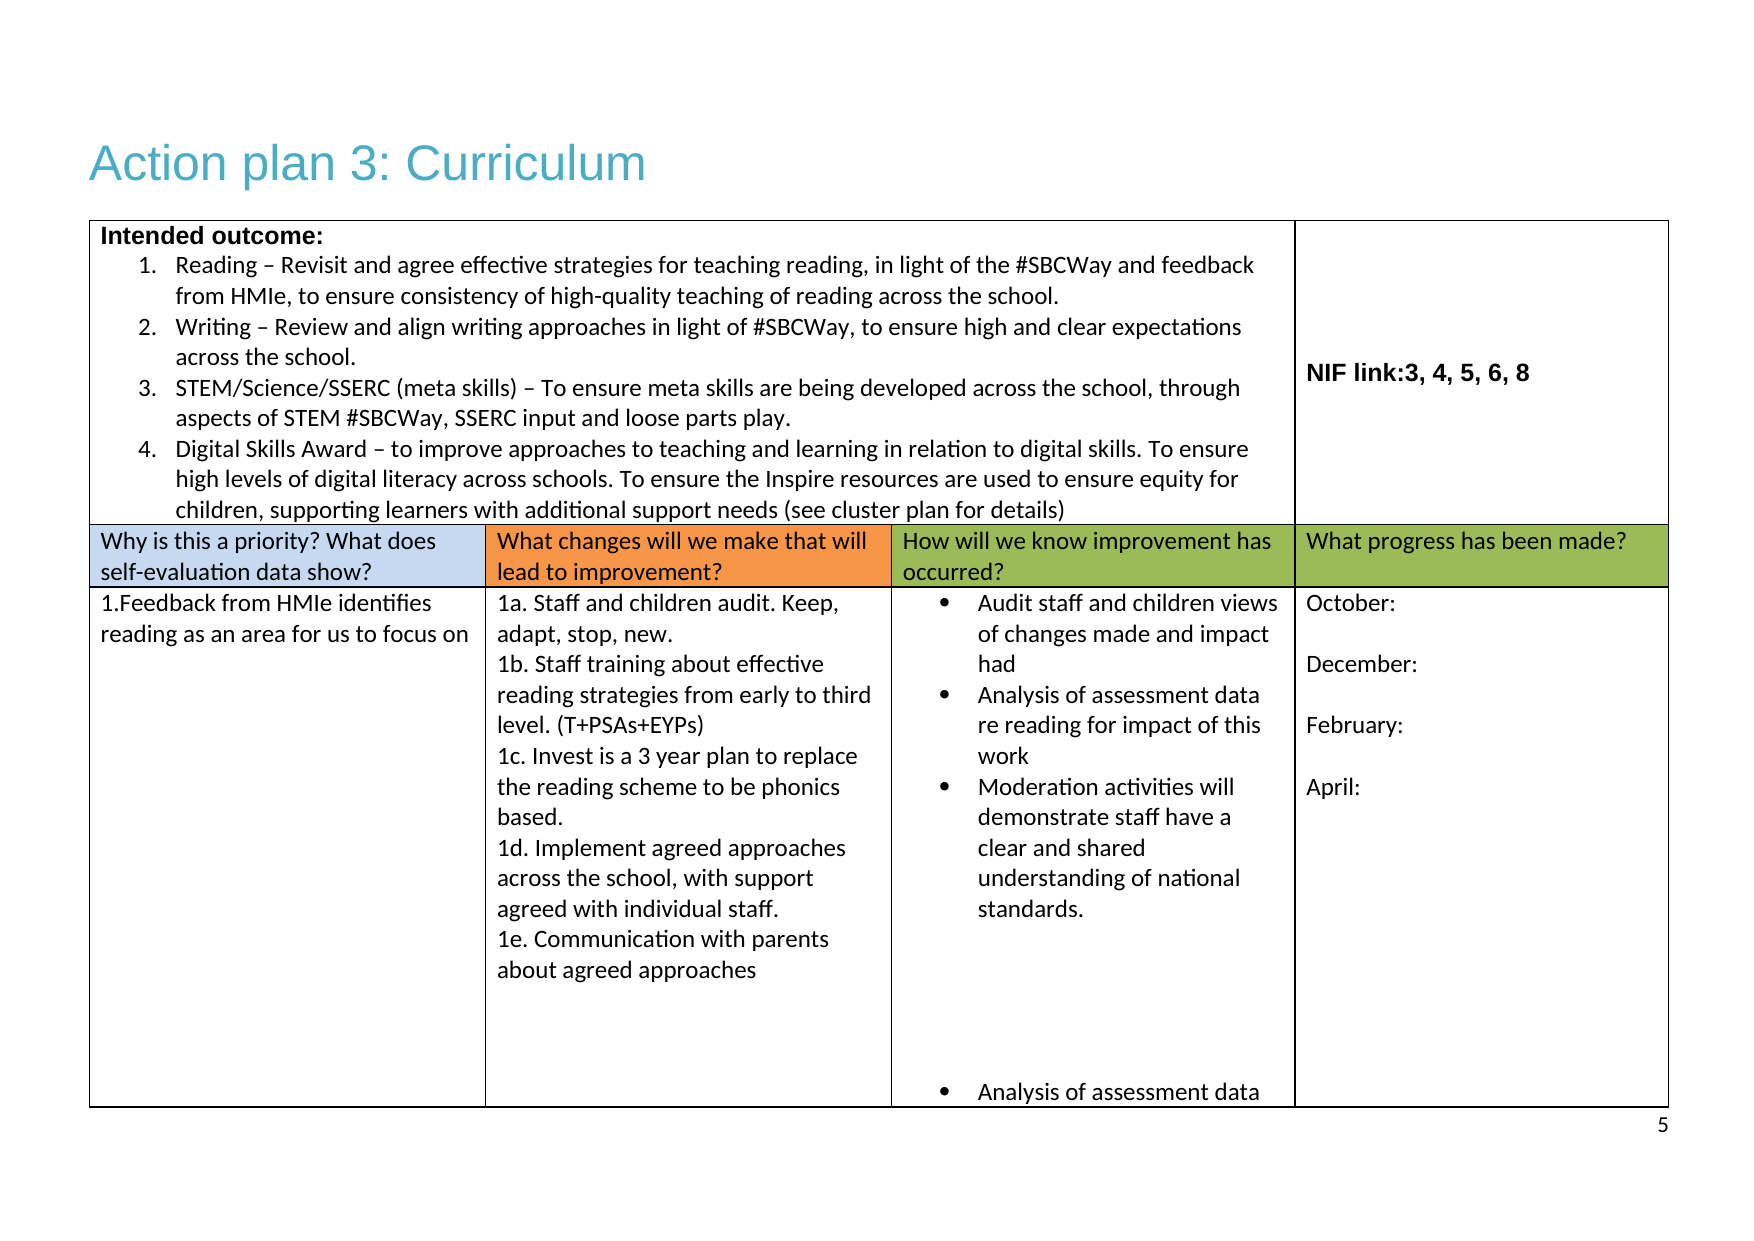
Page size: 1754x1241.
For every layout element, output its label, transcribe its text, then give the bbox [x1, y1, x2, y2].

table_header Intended outcome: Reading – Revisit and agree effective strategies for teaching reading, in light of the #SBCWay and feedback from HMIe, to ensure consistency of high-quality teaching of reading across the school. Writing – Review and align writing approaches in light of #SBCWay, to ensure high and clear expectations across the school. STEM/Science/SSERC (meta skills) – To ensure meta skills are being developed across the school, through aspects of STEM #SBCWay, SSERC input and loose parts play. Digital Skills Award – to improve approaches to teaching and learning in relation to digital skills. To ensure high levels of digital literacy across schools. To ensure the Inspire resources are used to ensure equity for children, supporting learners with additional support needs (see cluster plan for details) [90, 221, 1294, 524]
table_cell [892, 588, 1294, 1106]
table_cell How will we know improvement has occurred? [892, 525, 1294, 586]
text Action plan 3: Curriculum [89, 133, 1668, 191]
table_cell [90, 588, 485, 1106]
table_cell Why is this a priority? What does self-evaluation data show? [90, 525, 485, 586]
table_header NIF link:3, 4, 5, 6, 8 [1296, 221, 1668, 524]
table_cell What changes will we make that will lead to improvement? [486, 525, 891, 586]
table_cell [486, 588, 891, 1106]
table_cell What progress has been made? [1296, 525, 1668, 586]
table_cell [1296, 588, 1668, 1106]
